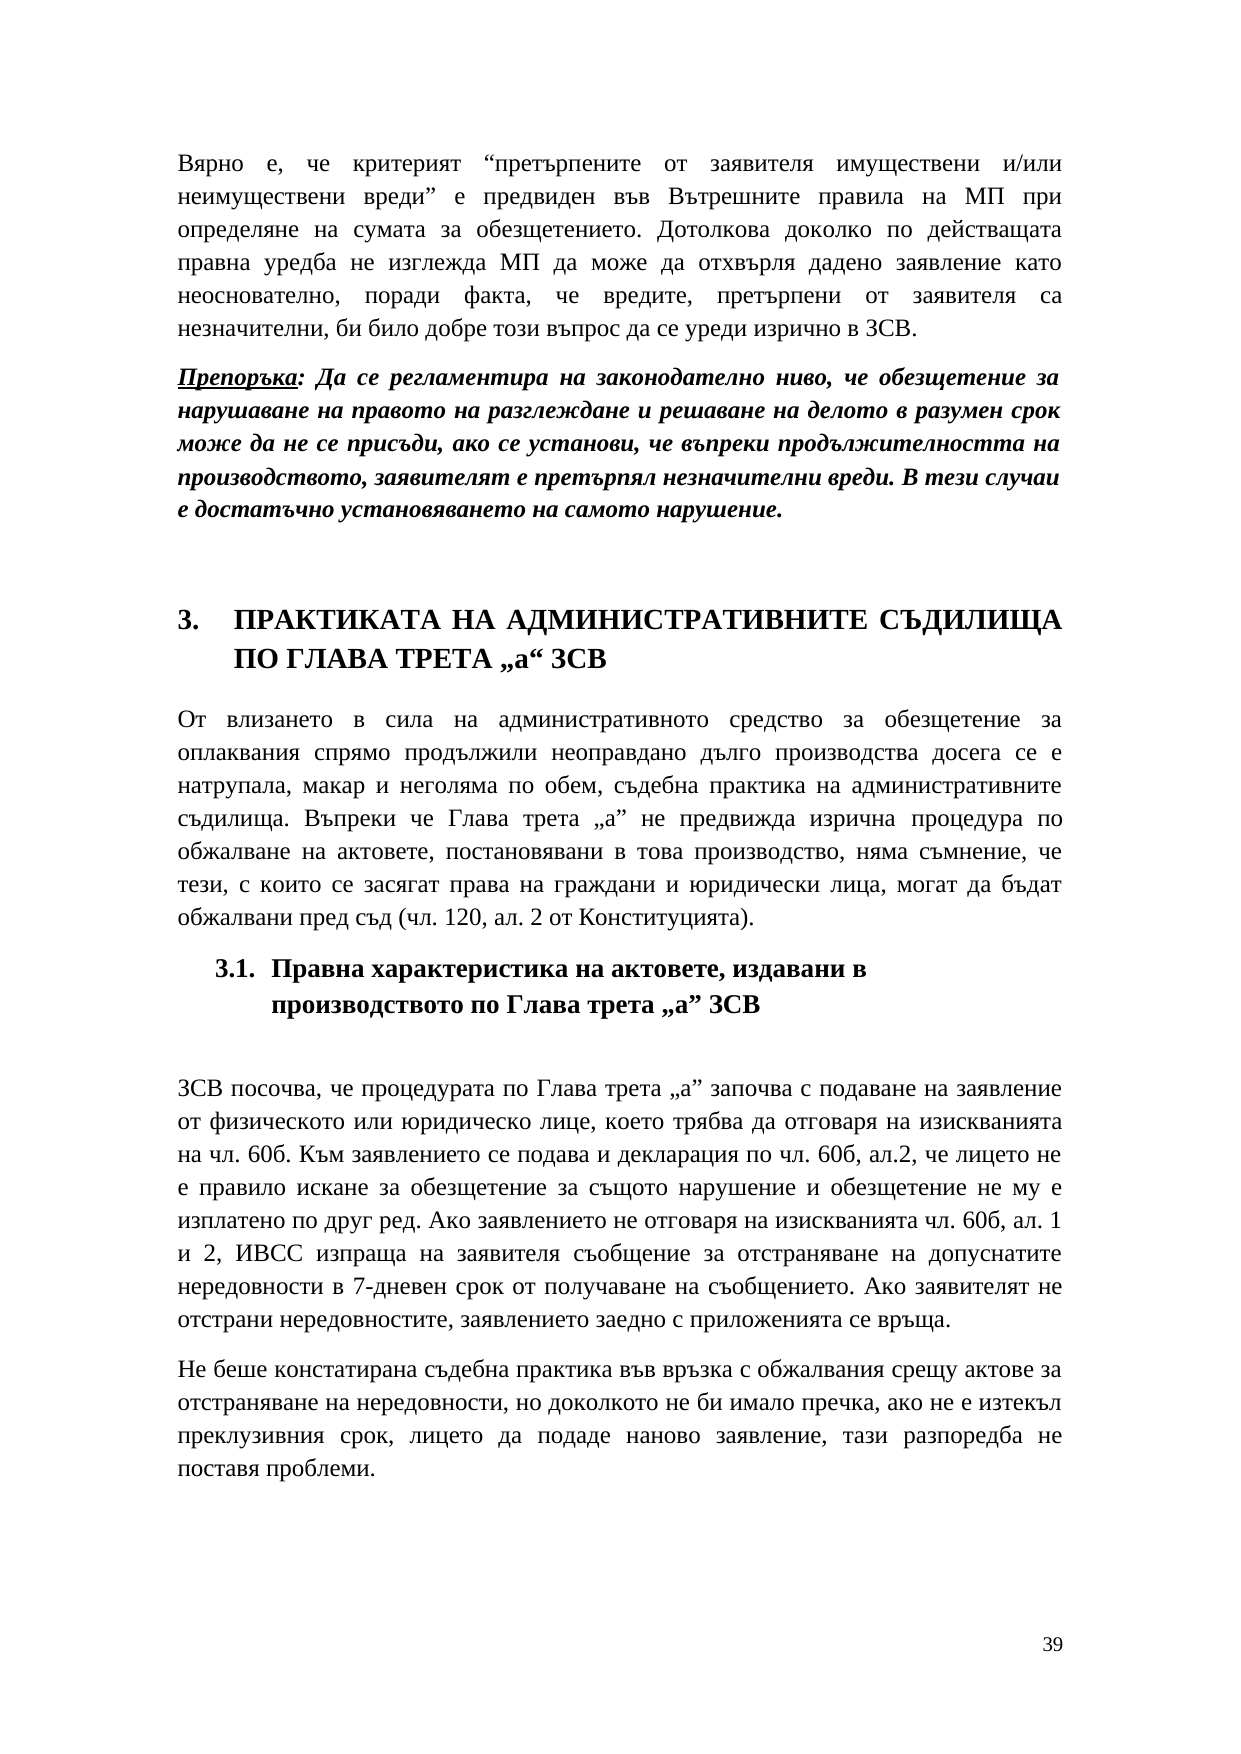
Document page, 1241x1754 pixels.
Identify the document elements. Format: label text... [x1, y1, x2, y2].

subtitle ПРАКТИКАТА НА АДМИНИСТРАТИВНИТЕ СЪДИЛИЩА ПО ГЛАВА ТРЕТА „а“ ЗСВ [177, 602, 1063, 674]
text Не беше констатирана съдебна практика във връзка с обжалвания срещу актове за отстраняване на нередовности, но доколкото не би имало пречка, ако не е изтекъл преклузивния срок, лицето да подаде наново заявление, тази разпоредба не поставя проблеми. [177, 1354, 1063, 1482]
text От влизането в сила на административното средство за обезщетение за оплаквания спрямо продължили неоправдано дълго производства досега се е натрупала, макар и неголяма по обем, съдебна практика на административните съдилища. Въпреки че Глава трета „а” не предвижда изрична процедура по обжалване на актовете, постановявани в това производство, няма съмнение, че тези, с които се засягат права на граждани и юридически лица, могат да бъдат обжалвани пред съд (чл. 120, ал. 2 от Конституцията). [177, 704, 1063, 931]
text ЗСВ посочва, че процедурата по Глава трета „а” започва с подаване на заявление от физическото или юридическо лице, което трябва да отговаря на изискванията на чл. 60б. Към заявлението се подава и декларация по чл. 60б, ал.2, че лицето не е правило искане за обезщетение за същото нарушение и обезщетение не му е изплатено по друг ред. Ако заявлението не отговаря на изискванията чл. 60б, ал. 1 и 2, ИВСС изпраща на заявителя съобщение за отстраняване на допуснатите нередовности в 7-дневен срок от получаване на съобщението. Ако заявителят не отстрани нередовностите, заявлението заедно с приложенията се връща. [177, 1073, 1063, 1333]
text Вярно е, че критерият “претърпените от заявителя имуществени и/или неимуществени вреди” е предвиден във Вътрешните правила на МП при определяне на сумата за обезщетението. Дотолкова доколко по действащата правна уредба не изглежда МП да може да отхвърля дадено заявление като неоснователно, поради факта, че вредите, претърпени от заявителя са незначителни, би било добре този въпрос да се уреди изрично в ЗСВ. [177, 148, 1063, 342]
subtitle Правна характеристика на актовете, издавани в производството по Глава трета „а” ЗСВ [215, 952, 1063, 1019]
text Препоръка: Да се регламентира на законодателно ниво, че обезщетение за нарушаване на правото на разглеждане и решаване на делото в разумен срок може да не се присъди, ако се установи, че въпреки продължителността на производството, заявителят е претърпял незначителни вреди. В тези случаи е достатъчно установяването на самото нарушение. [177, 362, 1063, 523]
